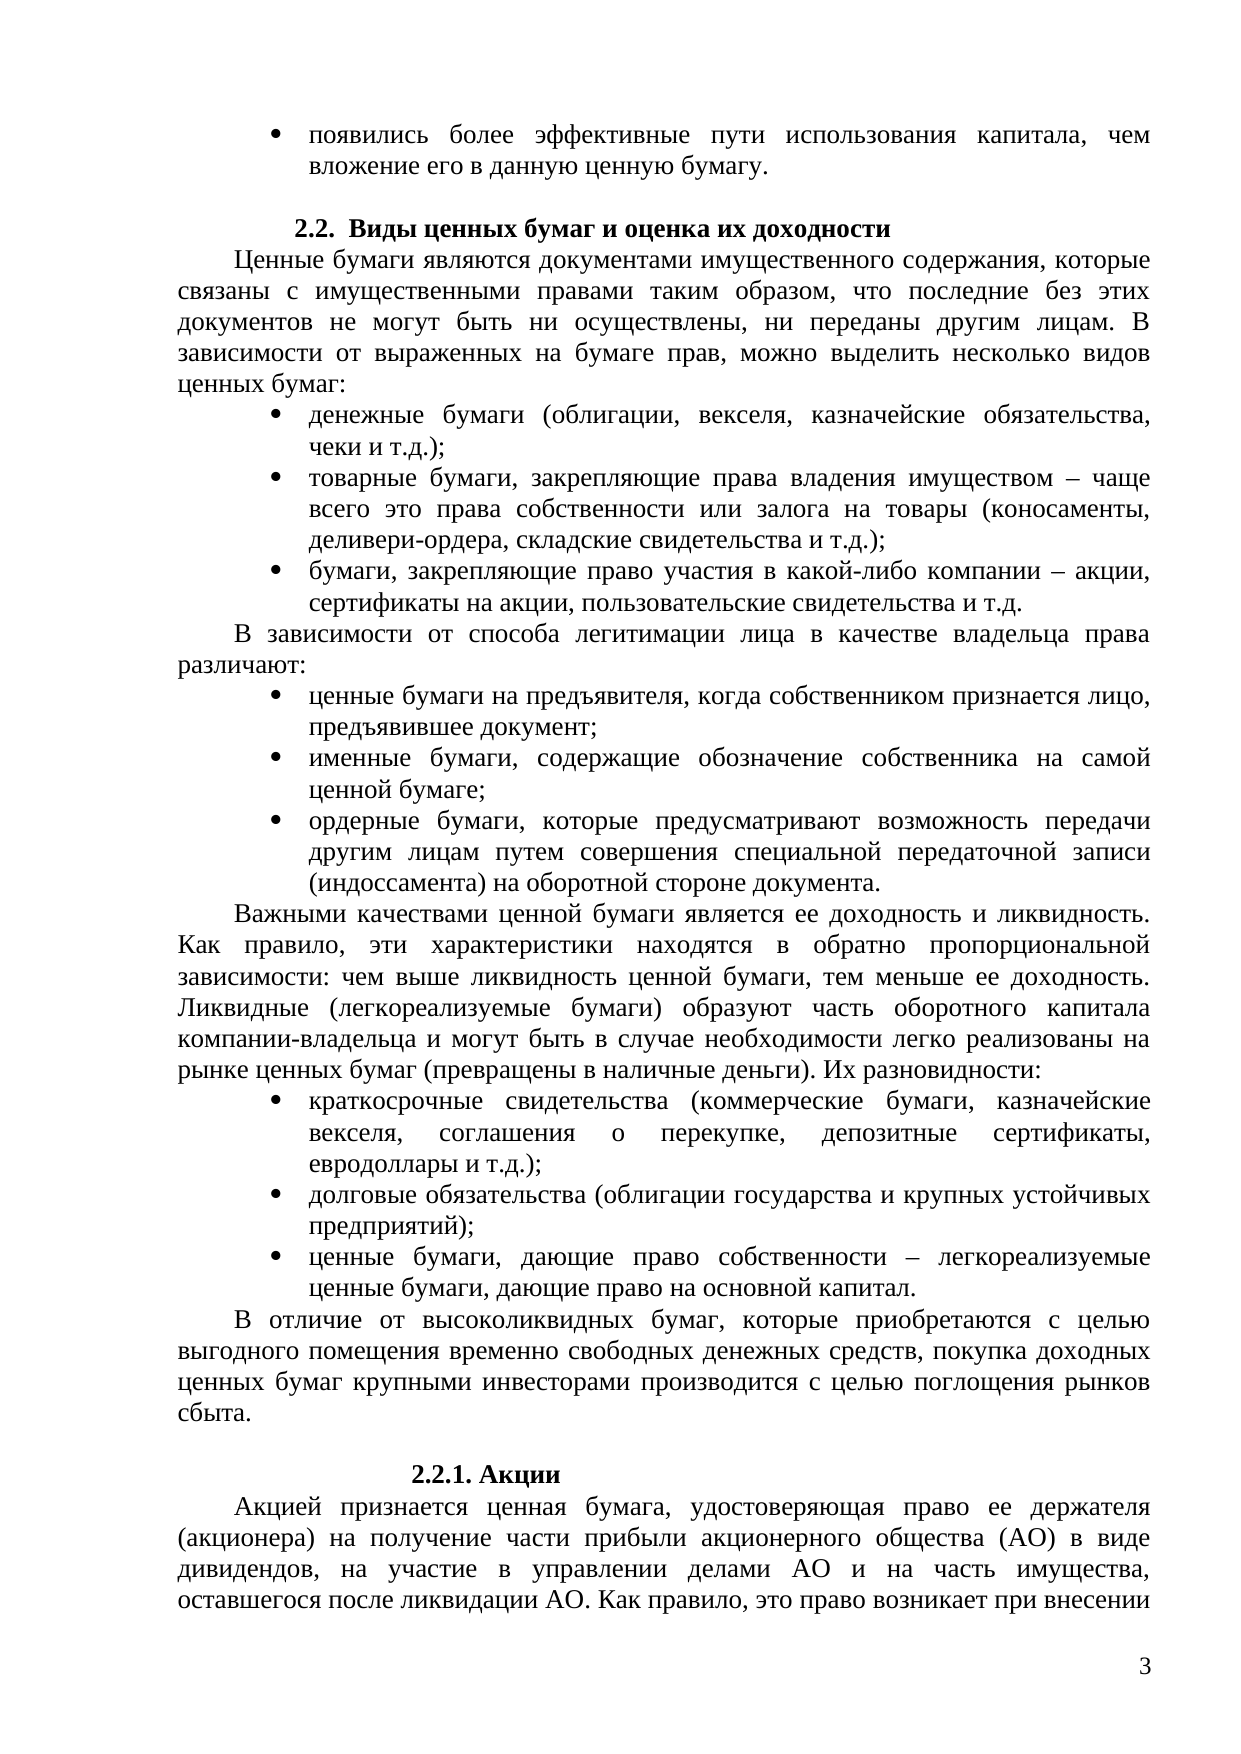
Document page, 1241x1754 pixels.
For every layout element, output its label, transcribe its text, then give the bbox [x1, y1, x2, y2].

list долговые обязательства (облигации государства и крупных устойчивых предприятий); [271, 1178, 1152, 1240]
list краткосрочные свидетельства (коммерческие бумаги, казначейские векселя, соглашения о перекупке, депозитные сертификаты, евродоллары и т.д.); [271, 1084, 1152, 1178]
text Ценные бумаги являются документами имущественного содержания, которые связаны с имущественными правами таким образом, что последние без этих документов не могут быть ни осуществлены, ни переданы другим лицам. В зависимости от выраженных на бумаге прав, можно выделить несколько видов ценных бумаг: [177, 243, 1152, 398]
text Важными качествами ценной бумаги является ее доходность и ликвидность. Как правило, эти характеристики находятся в обратно пропорциональной зависимости: чем выше ликвидность ценной бумаги, тем меньше ее доходность. Ликвидные (легкореализуемые бумаги) образуют часть оборотного капитала компании-владельца и могут быть в случае необходимости легко реализованы на рынке ценных бумаг (превращены в наличные деньги). Их разновидности: [177, 897, 1152, 1084]
list ордерные бумаги, которые предусматривают возможность передачи другим лицам путем совершения специальной передаточной записи (индоссамента) на оборотной стороне документа. [271, 804, 1152, 897]
list ценные бумаги, дающие право собственности – легкореализуемые ценные бумаги, дающие право на основной капитал. [271, 1240, 1152, 1303]
list появились более эффективные пути использования капитала, чем вложение его в данную ценную бумагу. [271, 118, 1152, 181]
text 2.2. Виды ценных бумаг и оценка их доходности [177, 212, 1152, 243]
text 2.2.1. Акции [177, 1458, 1152, 1489]
list товарные бумаги, закрепляющие права владения имуществом – чаще всего это права собственности или залога на товары (коносаменты, деливери-ордера, складские свидетельства и т.д.); [271, 461, 1152, 554]
text В зависимости от способа легитимации лица в качестве владельца права различают: [177, 617, 1152, 679]
list ценные бумаги на предъявителя, когда собственником признается лицо, предъявившее документ; [271, 679, 1152, 742]
list бумаги, закрепляющие право участия в какой-либо компании – акции, сертификаты на акции, пользовательские свидетельства и т.д. [271, 554, 1152, 617]
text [177, 1489, 1152, 1614]
list именные бумаги, содержащие обозначение собственника на самой ценной бумаге; [271, 742, 1152, 804]
list денежные бумаги (облигации, векселя, казначейские обязательства, чеки и т.д.); [271, 398, 1152, 461]
text В отличие от высоколиквидных бумаг, которые приобретаются с целью выгодного помещения временно свободных денежных средств, покупка доходных ценных бумаг крупными инвесторами производится с целью поглощения рынков сбыта. [177, 1303, 1152, 1427]
